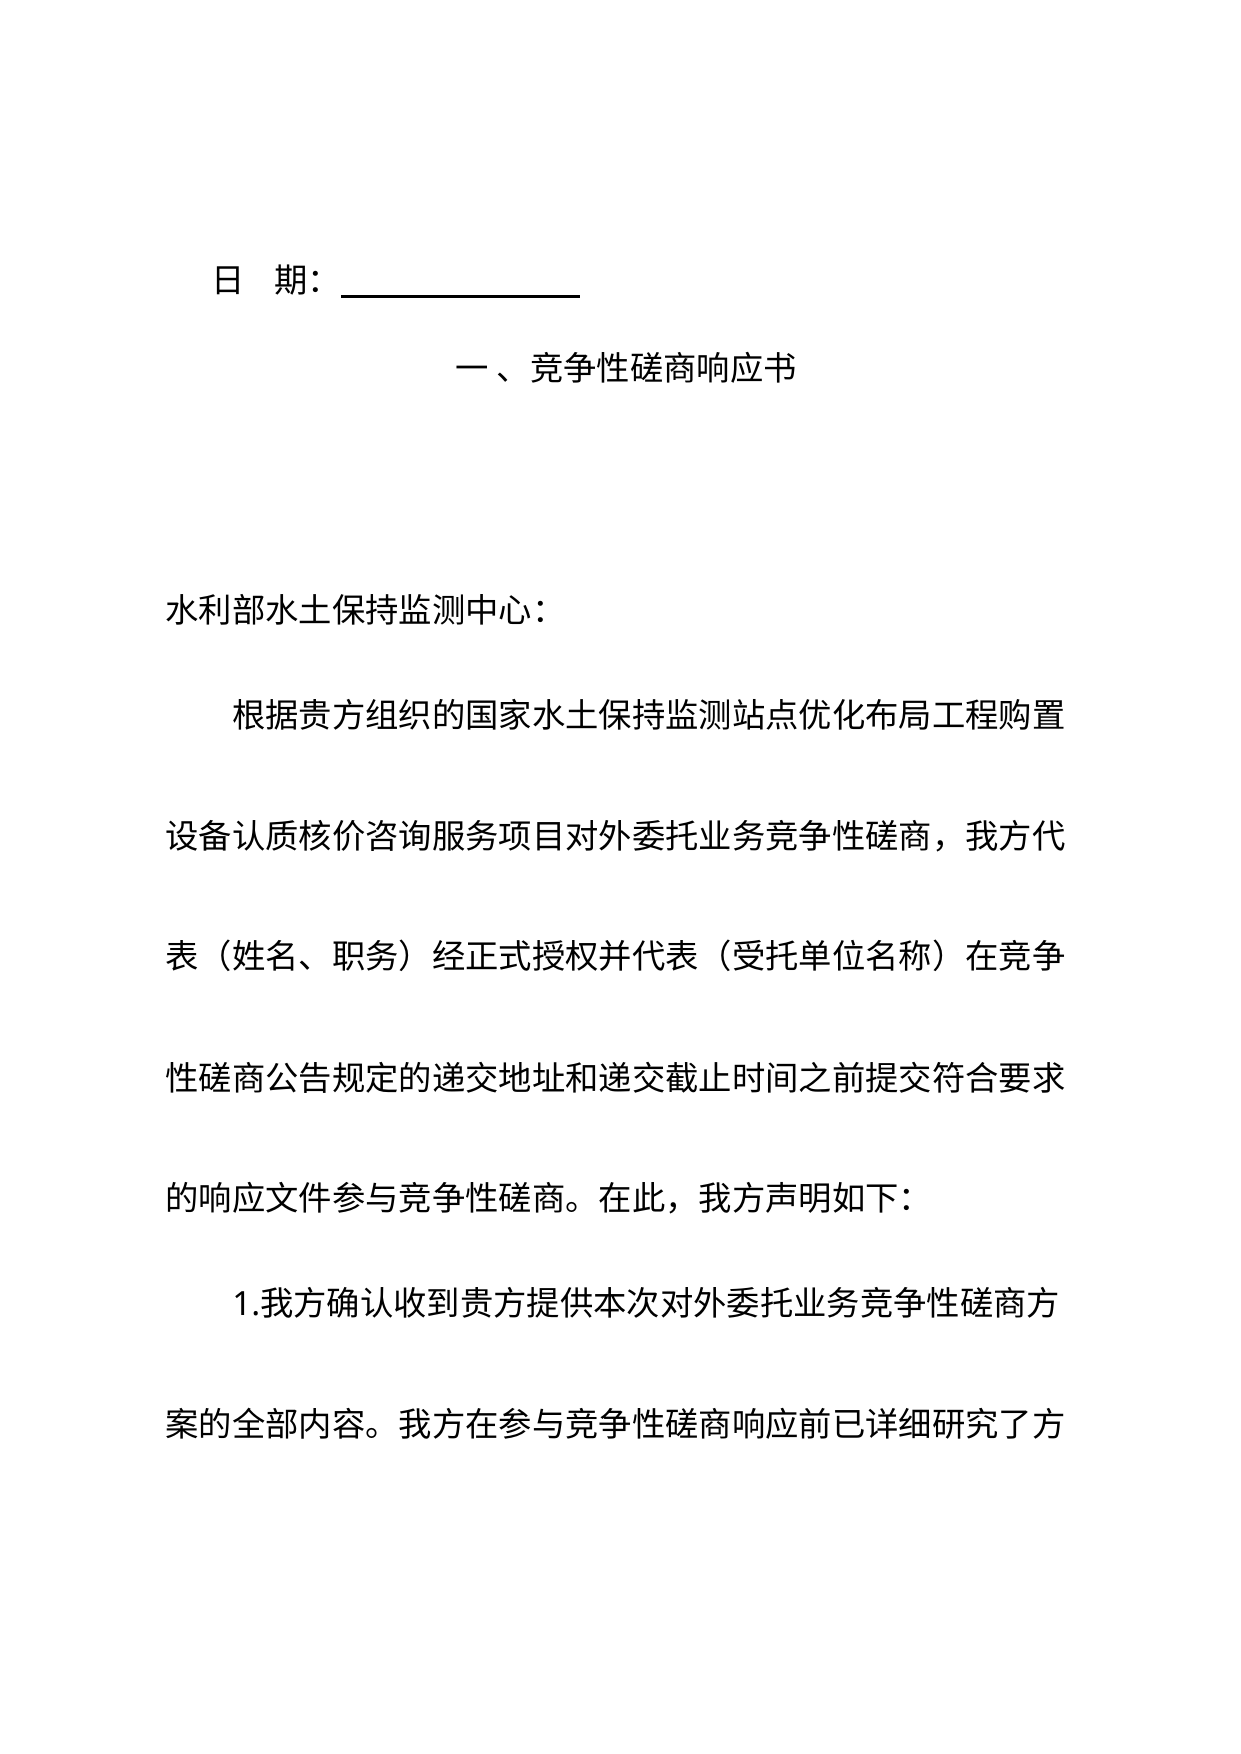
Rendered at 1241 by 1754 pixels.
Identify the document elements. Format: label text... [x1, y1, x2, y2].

list 水利部水土保持监测中心： [165, 568, 1087, 648]
list 根据贵方组织的国家水土保持监测站点优化布局工程购置设备认质核价咨询服务项目对外委托业务竞争性磋商，我方代表（姓名、职务）经正式授权并代表（受托单位名称）在竞争性磋商公告规定的递交地址和递交截止时间之前提交符合要求的响应文件参与竞争性磋商。在此，我方声明如下： [165, 672, 1087, 1237]
list 一 、竞争性磋商响应书 [165, 326, 1087, 406]
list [165, 1261, 1087, 1462]
list 日 期： [165, 238, 1087, 318]
